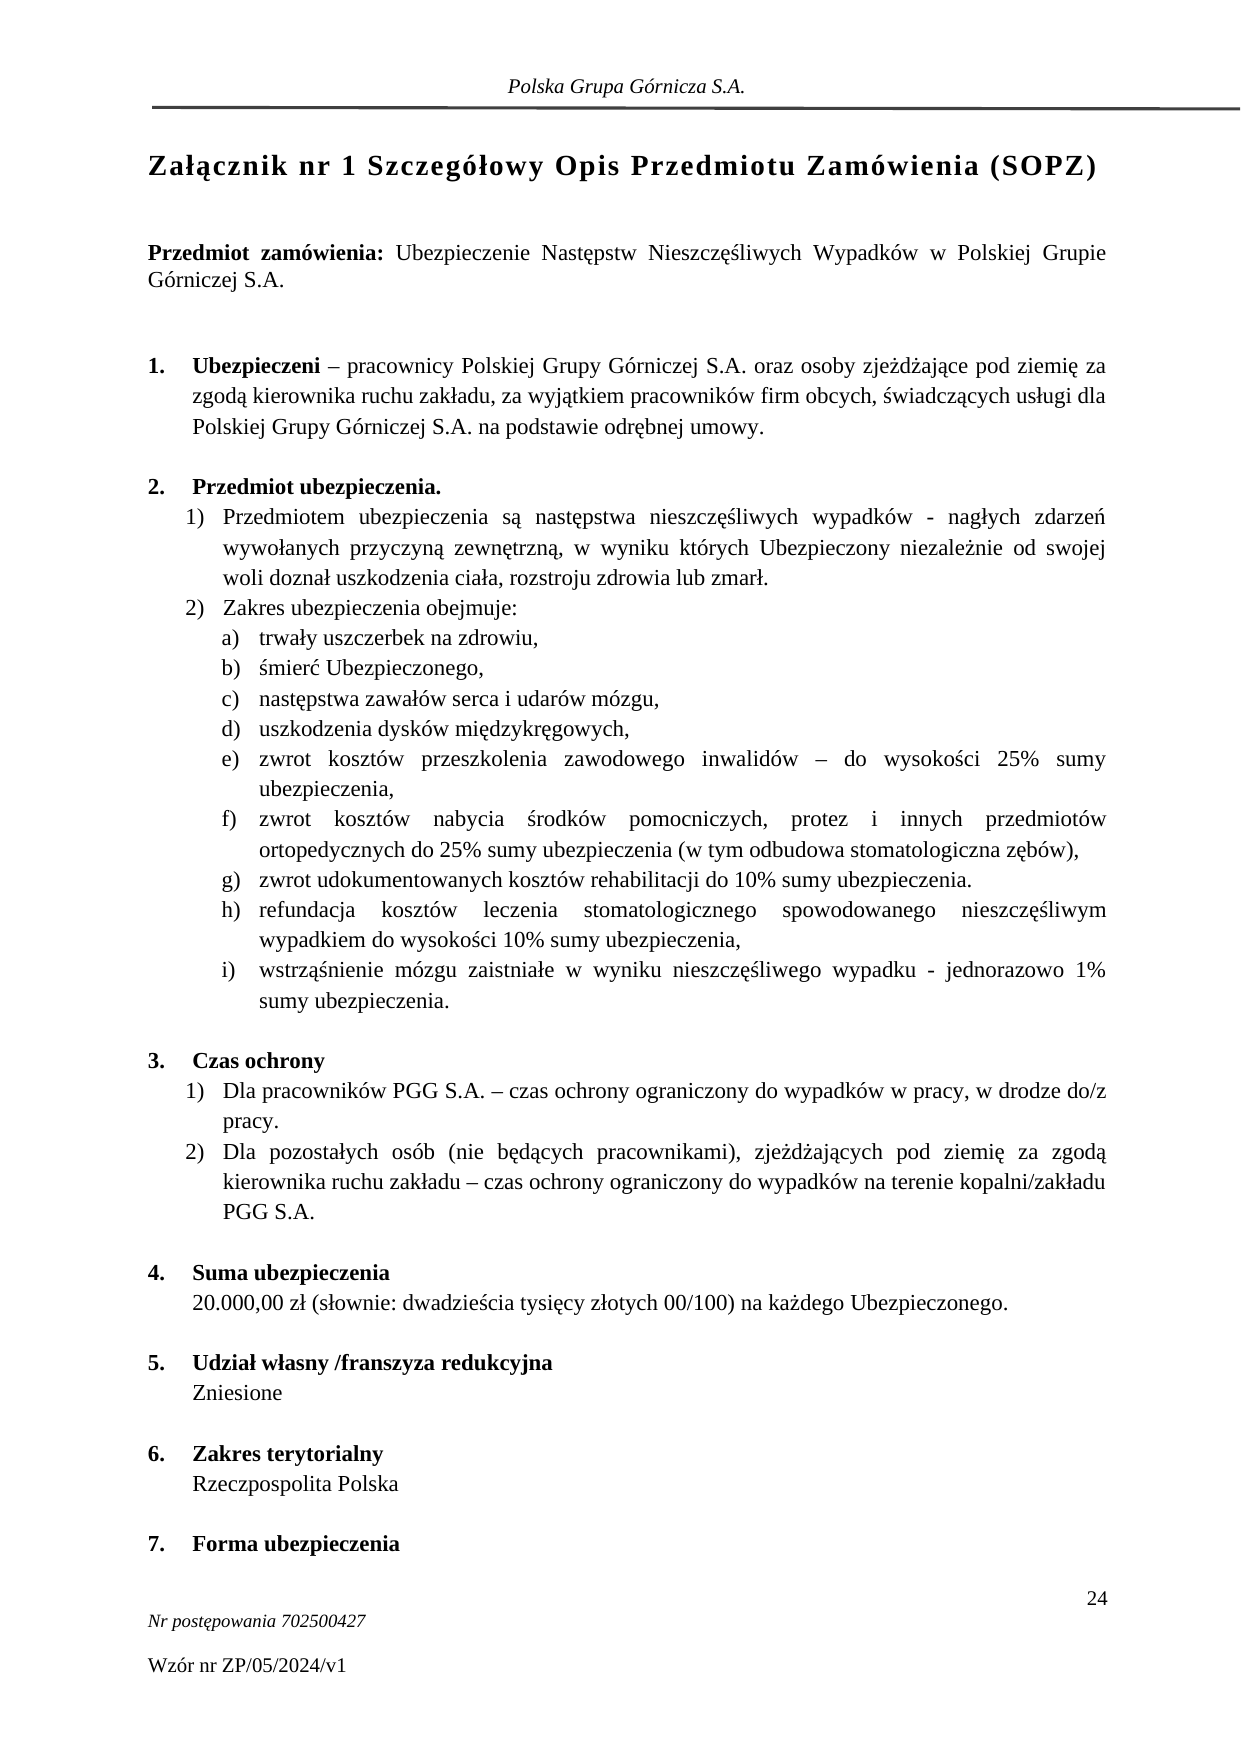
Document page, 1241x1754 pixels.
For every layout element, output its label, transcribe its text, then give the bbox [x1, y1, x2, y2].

list Przedmiotem ubezpieczenia są następstwa nieszczęśliwych wypadków - nagłych zdarzeń wywołanych przyczyną zewnętrzną, w wyniku których Ubezpieczony niezależnie od swojej woli doznał uszkodzenia ciała, rozstroju zdrowia lub zmarł. [185, 503, 1107, 590]
list Dla pracowników PGG S.A. – czas ochrony ograniczony do wypadków w pracy, w drodze do/z pracy. [185, 1077, 1107, 1134]
list Suma ubezpieczenia [148, 1259, 1107, 1285]
list Przedmiot ubezpieczenia. [148, 473, 1107, 499]
list Udział własny /franszyza redukcyjna [148, 1349, 1107, 1376]
text Zniesione [192, 1379, 1107, 1406]
list następstwa zawałów serca i udarów mózgu, [221, 685, 1107, 711]
list Zakres terytorialny [148, 1440, 1107, 1466]
list uszkodzenia dysków międzykręgowych, [221, 715, 1107, 741]
list Czas ochrony [148, 1047, 1107, 1073]
text 20.000,00 zł (słownie: dwadzieścia tysięcy złotych 00/100) na każdego Ubezpieczonego. [192, 1289, 1107, 1315]
list zwrot kosztów przeszkolenia zawodowego inwalidów – do wysokości 25% sumy ubezpieczenia, [221, 745, 1107, 802]
text Rzeczpospolita Polska [192, 1470, 1107, 1496]
list trwały uszczerbek na zdrowiu, [221, 624, 1107, 651]
list Dla pozostałych osób (nie będących pracownikami), zjeżdżających pod ziemię za zgodą kierownika ruchu zakładu – czas ochrony ograniczony do wypadków na terenie kopalni/zakładu PGG S.A. [185, 1138, 1107, 1224]
text Przedmiot zamówienia: Ubezpieczenie Następstw Nieszczęśliwych Wypadków w Polskiej Grupie Górniczej S.A. [148, 239, 1107, 292]
list zwrot kosztów nabycia środków pomocniczych, protez i innych przedmiotów ortopedycznych do 25% sumy ubezpieczenia (w tym odbudowa stomatologiczna zębów), [221, 806, 1107, 862]
text Załącznik nr 1 Szczegółowy Opis Przedmiotu Zamówienia (SOPZ) [148, 148, 1107, 181]
list wstrząśnienie mózgu zaistniałe w wyniku nieszczęśliwego wypadku - jednorazowo 1% sumy ubezpieczenia. [221, 957, 1107, 1013]
list zwrot udokumentowanych kosztów rehabilitacji do 10% sumy ubezpieczenia. [221, 866, 1107, 892]
list Forma ubezpieczenia [148, 1531, 1107, 1557]
list Ubezpieczeni – pracownicy Polskiej Grupy Górniczej S.A. oraz osoby zjeżdżające pod ziemię za zgodą kierownika ruchu zakładu, za wyjątkiem pracowników firm obcych, świadczących usługi dla Polskiej Grupy Górniczej S.A. na podstawie odrębnej umowy. [148, 352, 1107, 439]
list refundacja kosztów leczenia stomatologicznego spowodowanego nieszczęśliwym wypadkiem do wysokości 10% sumy ubezpieczenia, [221, 896, 1107, 953]
list Zakres ubezpieczenia obejmuje: [185, 594, 1107, 620]
list śmierć Ubezpieczonego, [221, 654, 1107, 681]
